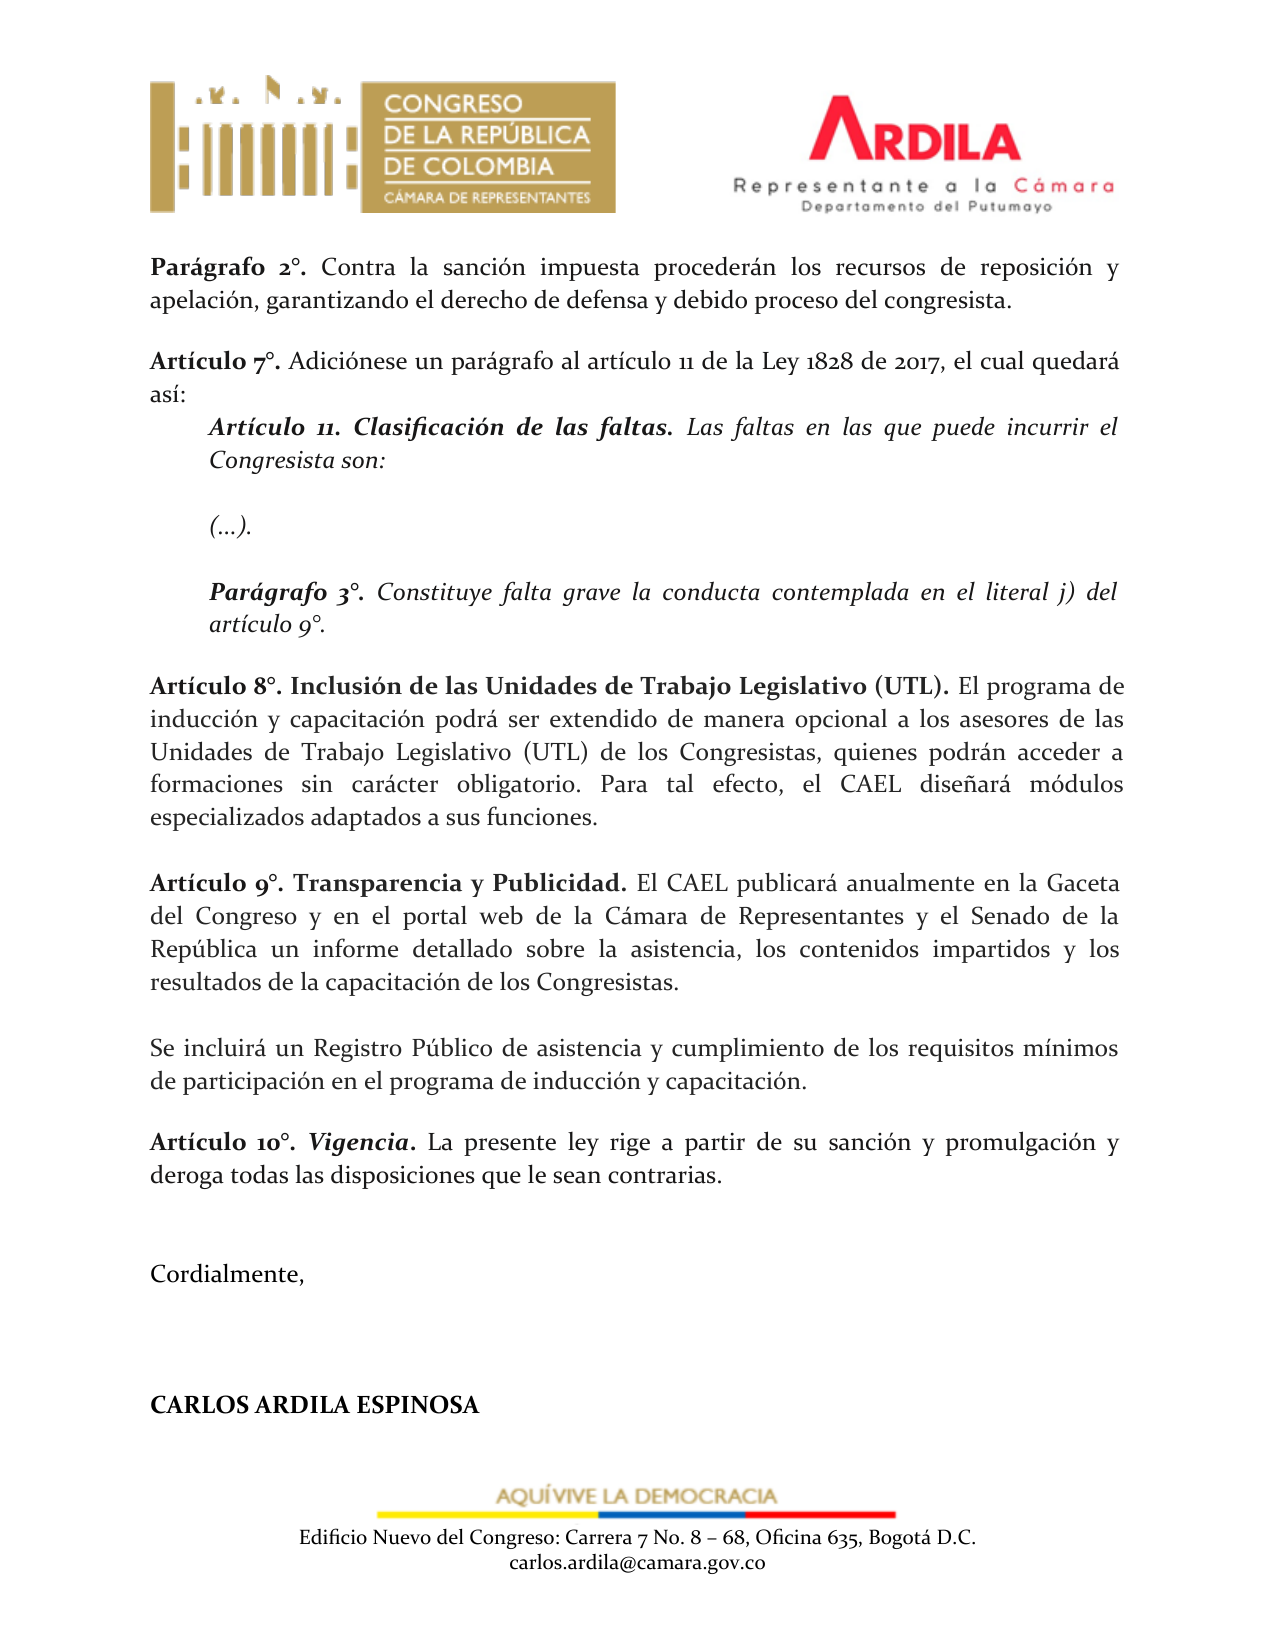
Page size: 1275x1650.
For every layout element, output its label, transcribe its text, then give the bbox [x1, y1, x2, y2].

text Cordialmente, [150, 1258, 1125, 1288]
text Artículo 11. Clasificación de las faltas. Las faltas en las que puede incurrir el Congresista son: [209, 411, 1121, 474]
text Se incluirá un Registro Público de asistencia y cumplimiento de los requisitos mínimos de participación en el programa de inducción y capacitación. [150, 1032, 1121, 1095]
text Artículo 10°. Vigencia. La presente ley rige a partir de su sanción y promulgación y deroga todas las disposiciones que le sean contrarias. [150, 1126, 1121, 1190]
text Artículo 8°. Inclusión de las Unidades de Trabajo Legislativo (UTL). El programa de inducción y capacitación podrá ser extendido de manera opcional a los asesores de las Unidades de Trabajo Legislativo (UTL) de los Congresistas, quienes podrán acceder a formaciones sin carácter obligatorio. Para tal efecto, el CAEL diseñará módulos especializados adaptados a sus funciones. [150, 670, 1125, 832]
text Artículo 9°. Transparencia y Publicidad. El CAEL publicará anualmente en la Gaceta del Congreso y en el portal web de la Cámara de Representantes y el Senado de la República un informe detallado sobre la asistencia, los contenidos impartidos y los resultados de la capacitación de los Congresistas. [150, 867, 1121, 997]
picture [370, 1478, 905, 1525]
text Parágrafo 3°. Constituye falta grave la conducta contemplada en el literal j) del artículo 9°. [209, 576, 1121, 639]
text Parágrafo 2°. Contra la sanción impuesta procederán los recursos de reposición y apelación, garantizando el derecho de defensa y debido proceso del congresista. [150, 251, 1121, 314]
picture [150, 75, 616, 213]
text (...). [209, 510, 1121, 540]
text Artículo 7°. Adiciónese un parágrafo al artículo 11 de la Ley 1828 de 2017, el cual quedará así: [150, 345, 1121, 409]
text CARLOS ARDILA ESPINOSA [150, 1389, 1125, 1420]
picture [714, 89, 1125, 230]
